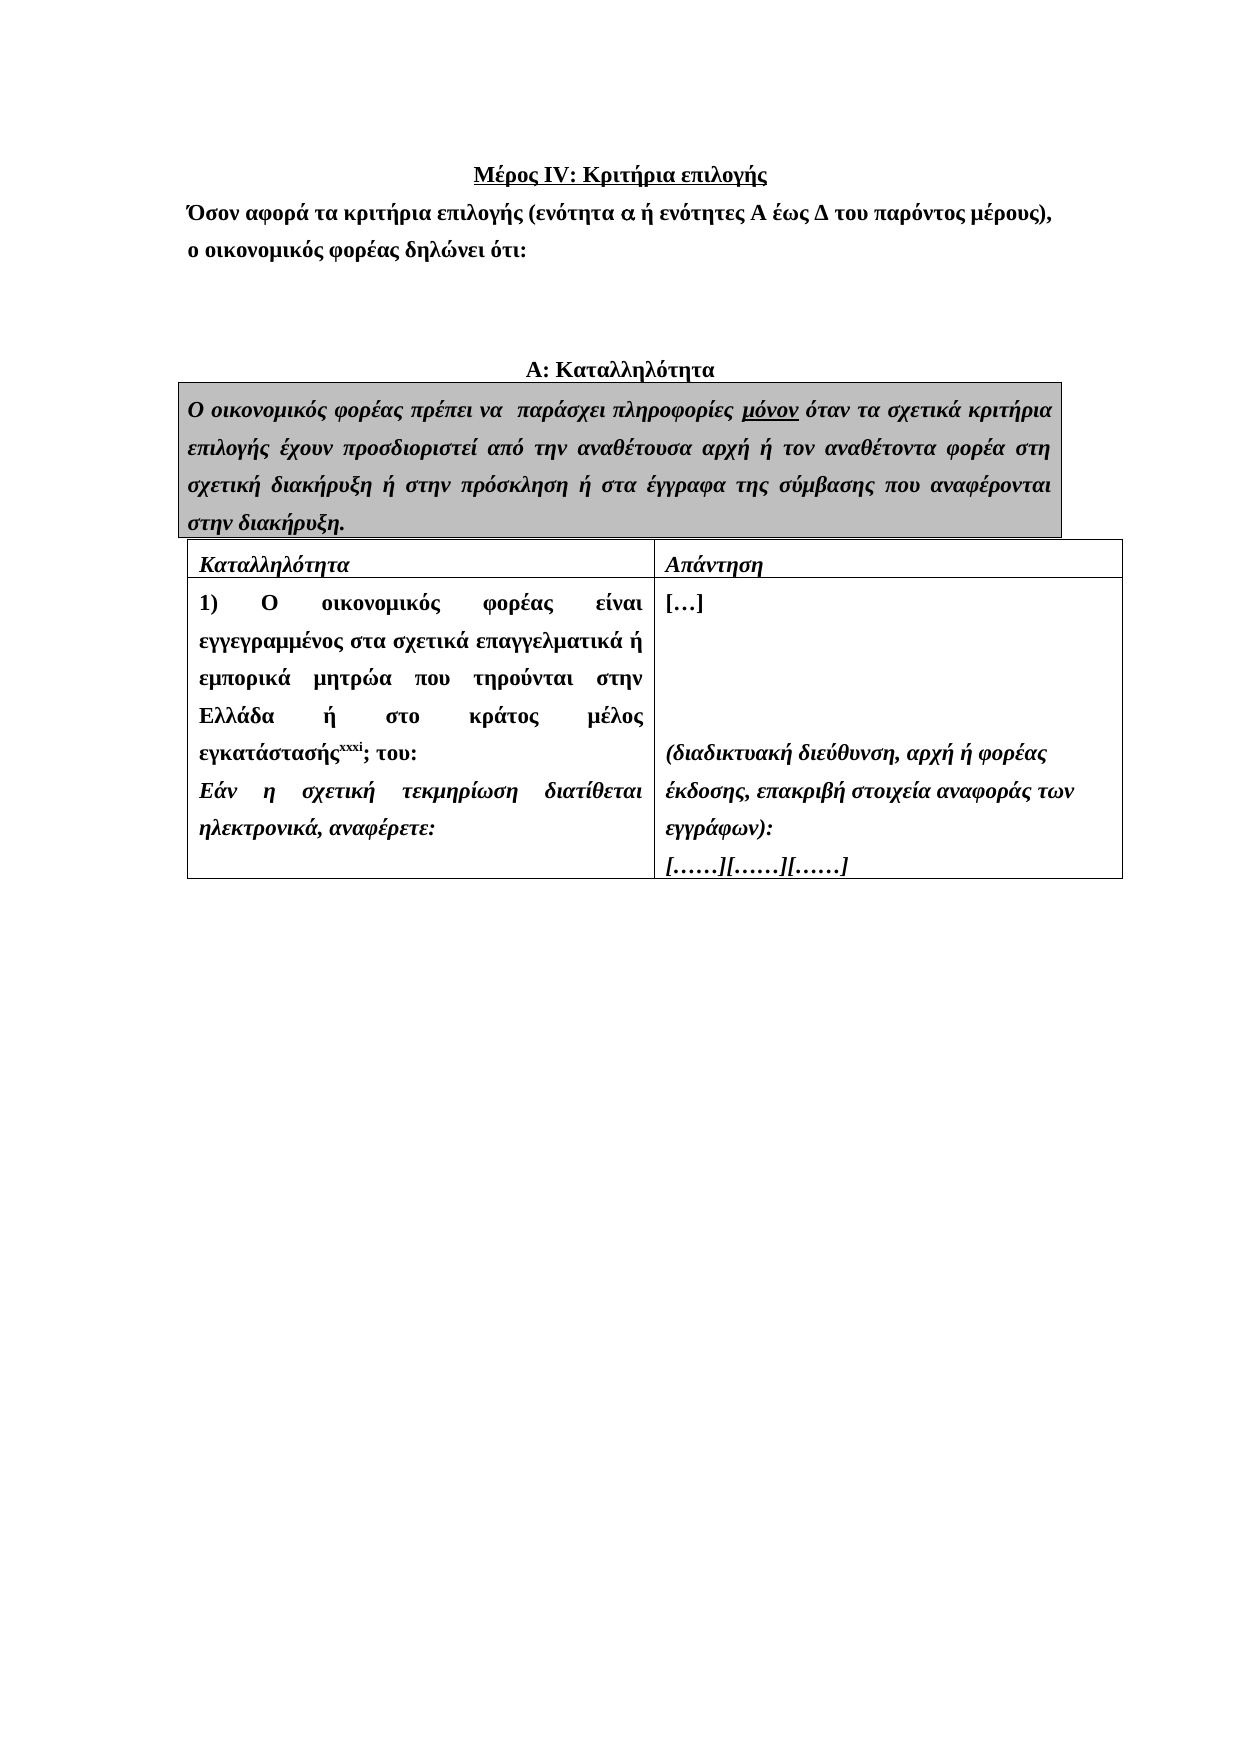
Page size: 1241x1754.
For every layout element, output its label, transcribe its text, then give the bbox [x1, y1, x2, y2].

text Ο οικονομικός φορέας πρέπει να παράσχει πληροφορίες μόνον όταν τα σχετικά κριτήρια επιλογής έχουν προσδιοριστεί από την αναθέτουσα αρχή ή τον αναθέτοντα φορέα στη σχετική διακήρυξη ή στην πρόσκληση ή στα έγγραφα της σύμβασης που αναφέρονται στην διακήρυξη. [179, 383, 1061, 537]
table_cell […] (διαδικτυακή διεύθυνση, αρχή ή φορέας έκδοσης, επακριβή στοιχεία αναφοράς των εγγράφων): [……][……][……] [655, 578, 1122, 878]
text Όσον αφορά τα κριτήρια επιλογής (ενότητα  ή ενότητες Α έως Δ του παρόντος μέρους), ο οικονομικός φορέας δηλώνει ότι: [187, 187, 1053, 262]
table_header Καταλληλότητα [188, 540, 654, 577]
table_cell 1) Ο οικονομικός φορέας είναι εγγεγραμμένος στα σχετικά επαγγελματικά ή εμπορικά μητρώα που τηρούνται στην Ελλάδα ή στο κράτος μέλος εγκατάστασής; του: Εάν η σχετική τεκμηρίωση διατίθεται ηλεκτρονικά, αναφέρετε: [188, 578, 654, 878]
table_header Απάντηση [655, 540, 1122, 577]
text Μέρος IV: Κριτήρια επιλογής [187, 150, 1053, 187]
text Α: Καταλληλότητα [187, 345, 1053, 382]
